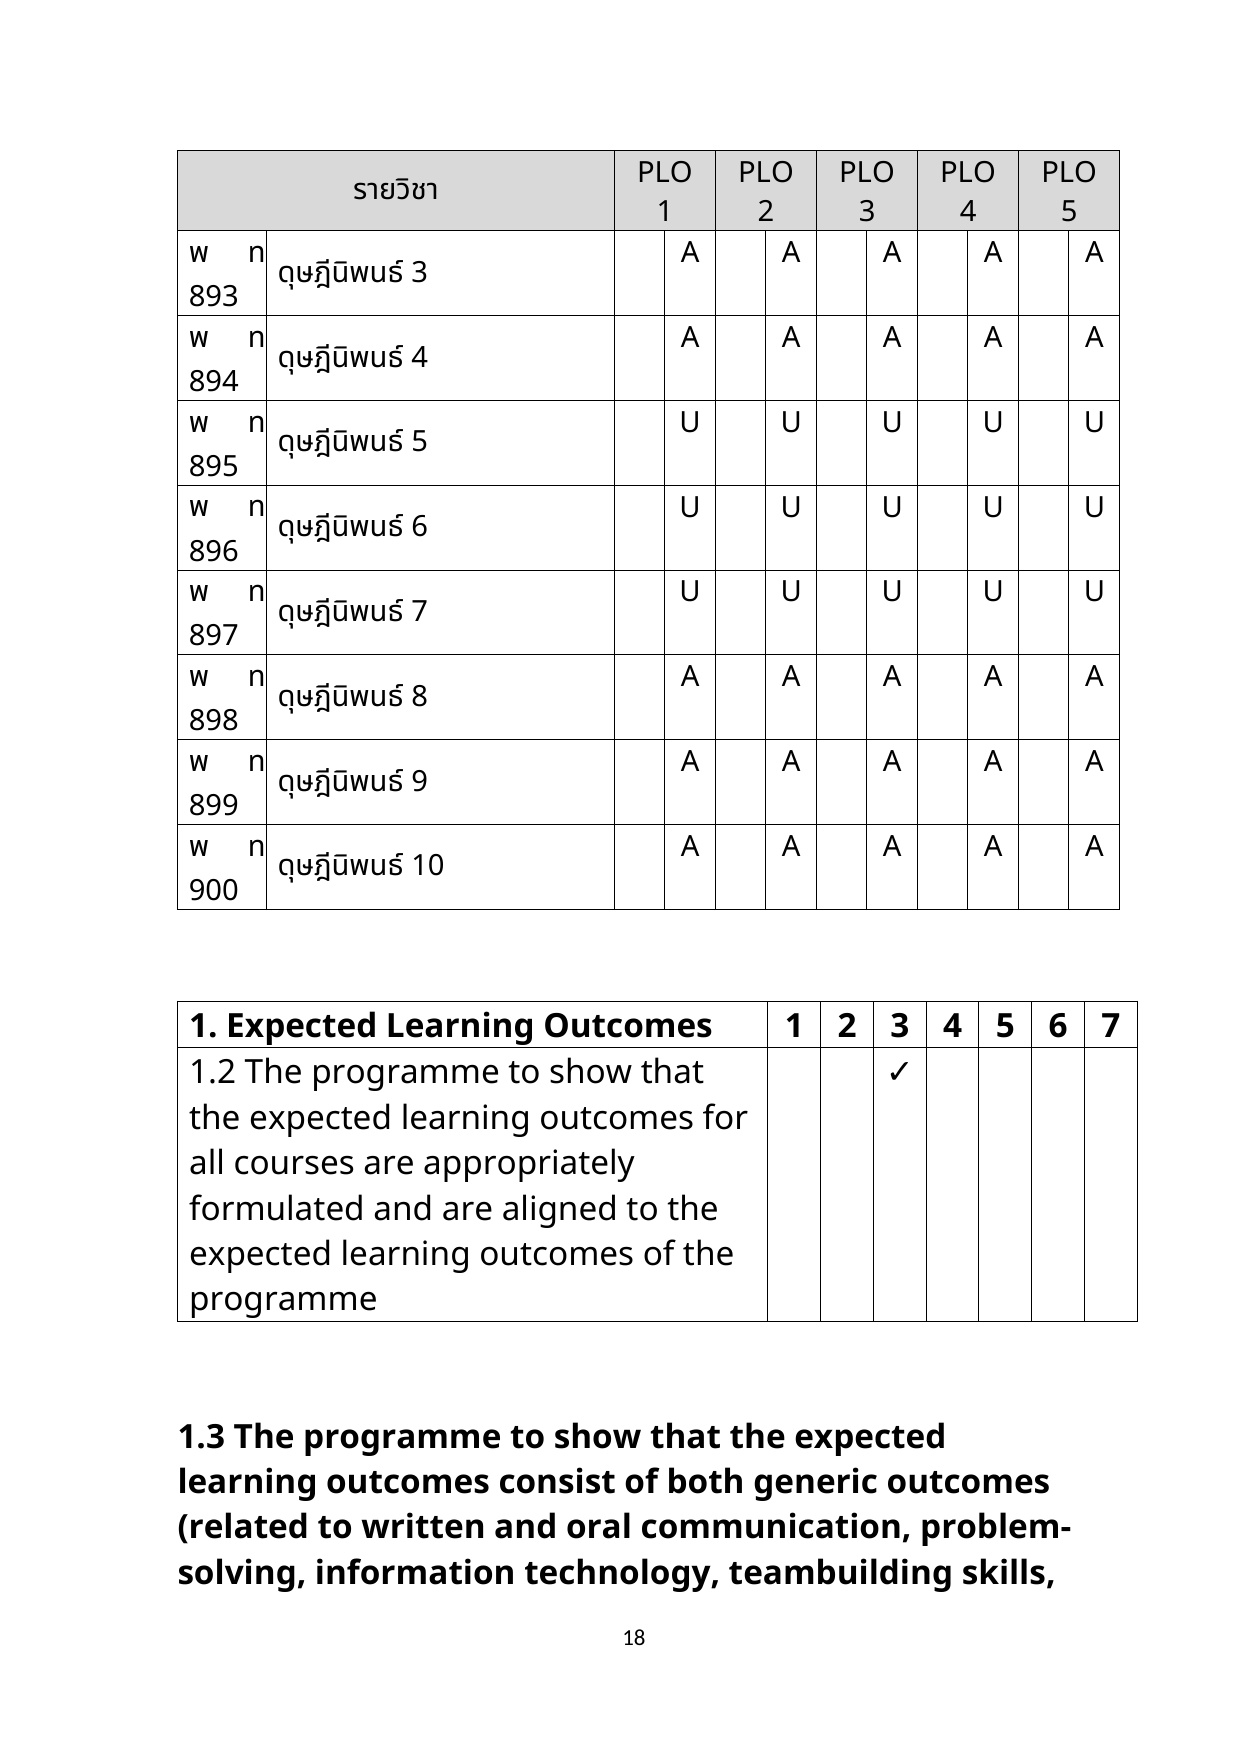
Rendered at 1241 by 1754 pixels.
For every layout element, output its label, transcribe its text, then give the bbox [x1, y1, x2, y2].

table_cell U [665, 486, 715, 569]
table_header 2 [821, 1002, 873, 1047]
table_cell [1032, 1048, 1084, 1321]
table_cell U [766, 486, 816, 569]
table_cell [817, 655, 866, 739]
table_cell [1019, 825, 1068, 909]
table_header 7 [1085, 1002, 1137, 1047]
table_cell [1019, 401, 1068, 485]
table_cell [615, 825, 664, 909]
table_cell A [1069, 316, 1119, 400]
table_header PLO 2 [716, 151, 816, 230]
table_cell ดุษฎีนิพนธ์ 9 [267, 740, 614, 824]
table_cell [918, 571, 967, 654]
table_cell ดุษฎีนิพนธ์ 8 [267, 655, 614, 739]
table_header PLO 1 [615, 151, 715, 230]
table_cell [716, 401, 765, 485]
table_cell [817, 571, 866, 654]
table_cell A [968, 655, 1018, 739]
table_cell [615, 655, 664, 739]
table_cell A [968, 231, 1018, 315]
table_cell U [1069, 571, 1119, 654]
table_cell [1019, 571, 1068, 654]
table_cell A [766, 740, 816, 824]
table_cell [615, 401, 664, 485]
table_cell [918, 486, 967, 569]
table_cell A [766, 231, 816, 315]
table_cell [615, 740, 664, 824]
table_cell A [665, 740, 715, 824]
table_cell [817, 316, 866, 400]
table_cell A [766, 655, 816, 739]
table_cell ดุษฎีนิพนธ์ 3 [267, 231, 614, 315]
table_cell A [968, 316, 1018, 400]
table_cell [716, 231, 765, 315]
table_cell [918, 401, 967, 485]
table_cell [768, 1048, 820, 1321]
table_header PLO 3 [817, 151, 917, 230]
table_header 1 [768, 1002, 820, 1047]
table_cell [918, 740, 967, 824]
table_cell U [968, 571, 1018, 654]
table_cell [817, 231, 866, 315]
table_cell [918, 231, 967, 315]
table_cell [817, 825, 866, 909]
table_cell A [766, 825, 816, 909]
table_cell U [867, 401, 917, 485]
table_cell [1019, 231, 1068, 315]
table_cell พท 893 [178, 231, 266, 315]
table_cell A [968, 740, 1018, 824]
table_cell A [1069, 655, 1119, 739]
table_header 3 [874, 1002, 926, 1047]
table_cell A [867, 740, 917, 824]
table_cell A [1069, 231, 1119, 315]
table_cell U [867, 486, 917, 569]
table_cell U [766, 571, 816, 654]
table_cell A [867, 655, 917, 739]
table_cell A [665, 231, 715, 315]
table_cell A [867, 231, 917, 315]
table_header รายวิชา [178, 151, 614, 230]
table_cell U [1069, 401, 1119, 485]
table_cell 1.2 The programme to show that the expected learning outcomes for all courses are appropriately formulated and are aligned to the expected learning outcomes of the programme [178, 1048, 767, 1321]
table_cell [918, 316, 967, 400]
table_cell พท 898 [178, 655, 266, 739]
table_cell [1019, 655, 1068, 739]
table_cell U [1069, 486, 1119, 569]
table_cell [615, 316, 664, 400]
table_cell [1019, 740, 1068, 824]
table_cell A [1069, 740, 1119, 824]
table_cell พท 900 [178, 825, 266, 909]
table_cell [716, 655, 765, 739]
table_cell [1019, 486, 1068, 569]
table_cell A [1069, 825, 1119, 909]
table_cell A [867, 316, 917, 400]
table_cell [817, 486, 866, 569]
table_cell [716, 740, 765, 824]
table_cell [716, 825, 765, 909]
table_cell ดุษฎีนิพนธ์ 4 [267, 316, 614, 400]
table_cell พท 894 [178, 316, 266, 400]
table_cell [615, 571, 664, 654]
table_cell [1019, 316, 1068, 400]
table_cell U [968, 401, 1018, 485]
table_cell A [665, 825, 715, 909]
table_cell ✓ [874, 1048, 926, 1321]
table_cell [716, 486, 765, 569]
table_cell [716, 316, 765, 400]
table_cell A [665, 316, 715, 400]
table_cell U [665, 571, 715, 654]
table_cell [918, 655, 967, 739]
table_cell [817, 401, 866, 485]
table_cell A [665, 655, 715, 739]
table_cell [821, 1048, 873, 1321]
table_header 5 [979, 1002, 1031, 1047]
table_cell [1085, 1048, 1137, 1321]
table_cell [918, 825, 967, 909]
table_cell พท 895 [178, 401, 266, 485]
table_cell [716, 571, 765, 654]
table_cell พท 897 [178, 571, 266, 654]
table_cell [615, 231, 664, 315]
table_cell [979, 1048, 1031, 1321]
table_cell [615, 486, 664, 569]
table_header 4 [927, 1002, 978, 1047]
table_cell ดุษฎีนิพนธ์ 6 [267, 486, 614, 569]
table_header PLO 5 [1019, 151, 1119, 230]
table_cell พท 896 [178, 486, 266, 569]
table_cell U [867, 571, 917, 654]
table_cell A [968, 825, 1018, 909]
table_cell ดุษฎีนิพนธ์ 10 [267, 825, 614, 909]
table_cell U [968, 486, 1018, 569]
table_header 6 [1032, 1002, 1084, 1047]
table_cell A [766, 316, 816, 400]
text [177, 1412, 1090, 1594]
table_cell A [867, 825, 917, 909]
table_cell U [665, 401, 715, 485]
table_cell [927, 1048, 978, 1321]
table_header PLO 4 [918, 151, 1018, 230]
table_cell ดุษฎีนิพนธ์ 5 [267, 401, 614, 485]
table_header 1. Expected Learning Outcomes [178, 1002, 767, 1047]
table_cell [817, 740, 866, 824]
table_cell U [766, 401, 816, 485]
table_cell พท 899 [178, 740, 266, 824]
table_cell ดุษฎีนิพนธ์ 7 [267, 571, 614, 654]
